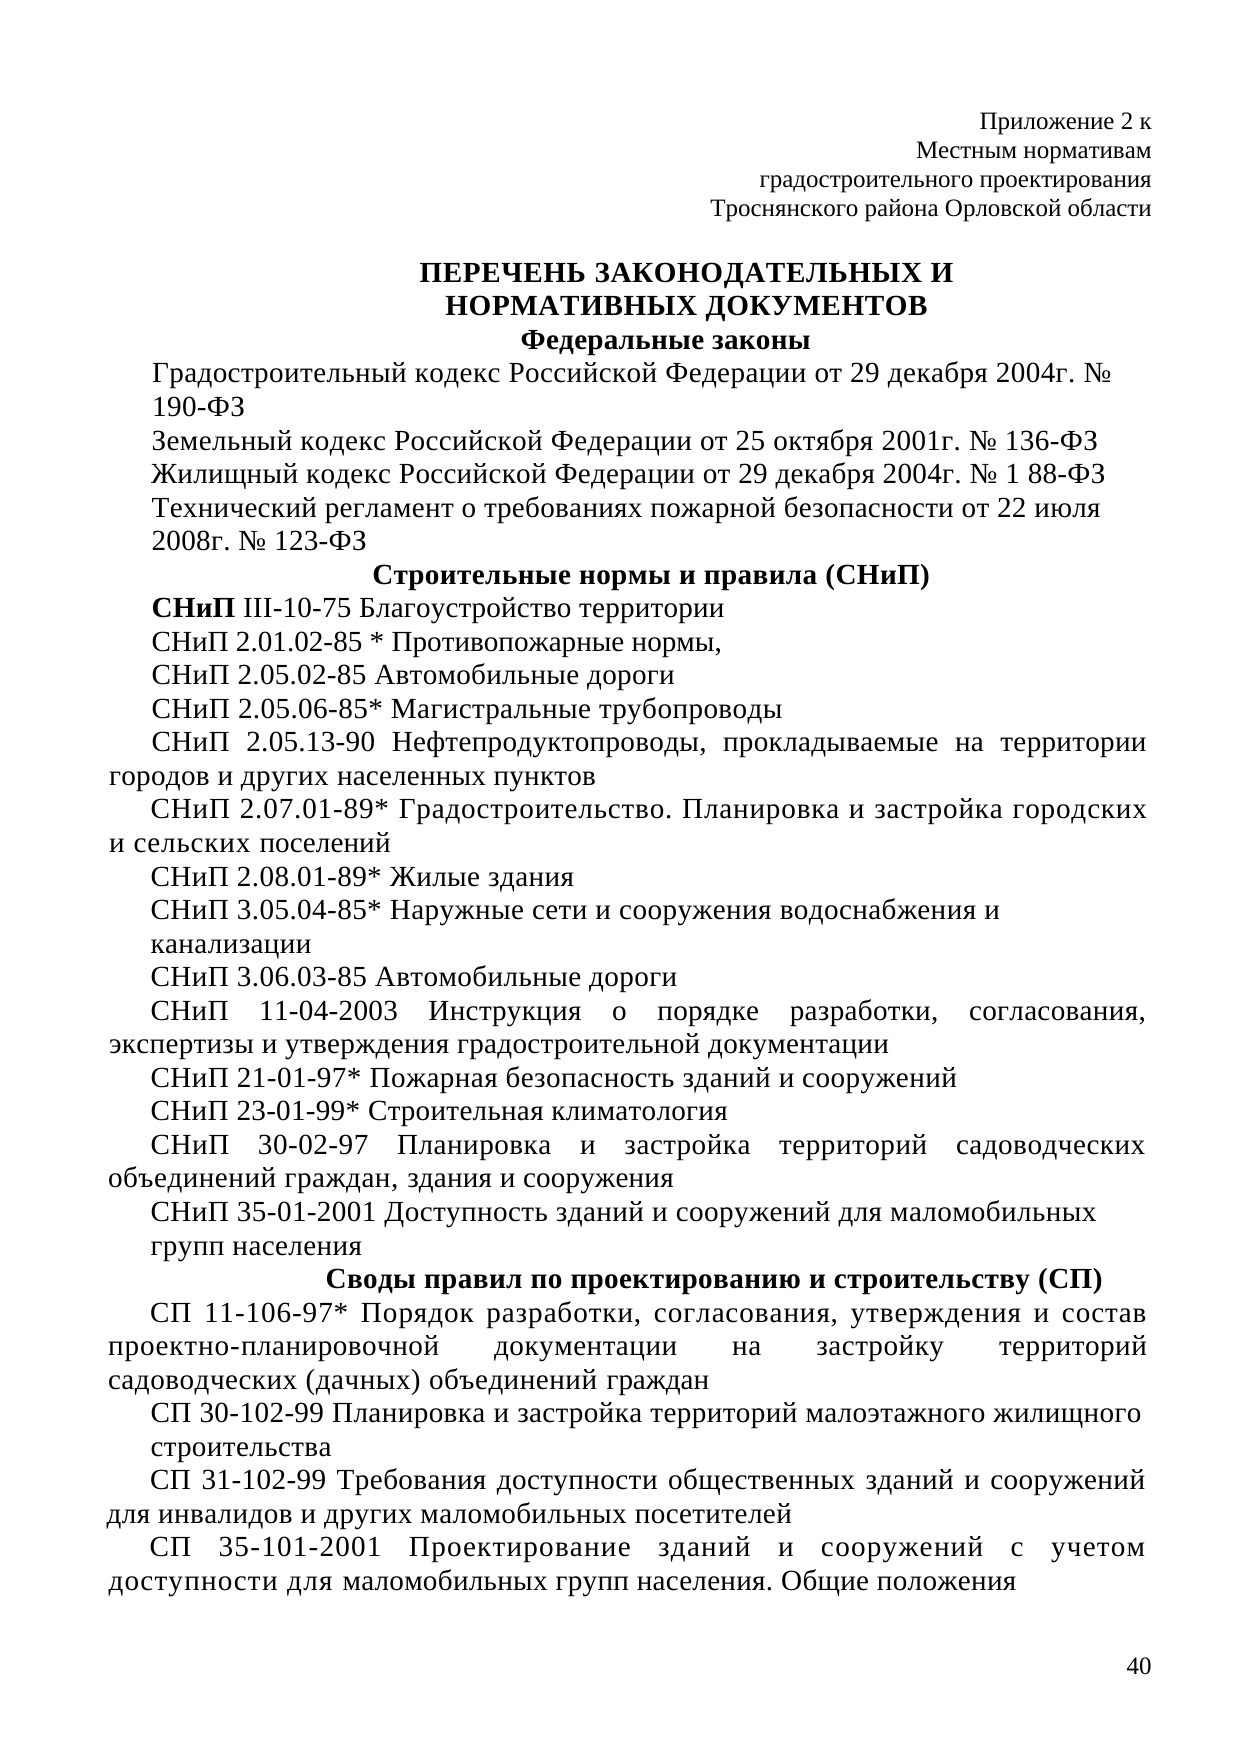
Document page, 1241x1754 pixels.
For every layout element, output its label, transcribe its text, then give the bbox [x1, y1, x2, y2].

text СНиП 2.08.01-89* Жилые здания [150, 859, 1152, 892]
text СНиП 2.05.02-85 Автомобильные дороги [151, 657, 1152, 691]
text СНиП 2.07.01-89* Градостроительство. Планировка и застройка городских и сельских поселений [109, 792, 1148, 859]
text СП 30-102-99 Планировка и застройка территорий малоэтажного жилищного строительства [150, 1395, 1152, 1462]
text ПЕРЕЧЕНЬ ЗАКОНОДАТЕЛЬНЫХ И [221, 255, 1152, 288]
text СНиП 23-01-99* Строительная климатология [150, 1093, 1152, 1127]
text СНиП 30-02-97 Планировка и застройка территорий садоводческих объединений граждан, здания и сооружения [108, 1127, 1147, 1194]
text СНиП 11-04-2003 Инструкция о порядке разработки, согласования, экспертизы и утверждения градостроительной документации [109, 993, 1148, 1060]
text СП 31-102-99 Требования доступности общественных зданий и сооружений для инвалидов и других маломобильных посетителей [106, 1462, 1147, 1529]
text Жилищный кодекс Российской Федерации от 29 декабря 2004г. № 1 88-ФЗ [151, 456, 1152, 490]
text Земельный кодекс Российской Федерации от 25 октября 2001г. № 136-ФЗ [151, 423, 1152, 456]
text СНиП 2.01.02-85 * Противопожарные нормы, [151, 624, 1152, 657]
text Троснянского района Орловской области [106, 193, 1152, 221]
text Местным нормативам [106, 135, 1152, 164]
text СП 11-106-97* Порядок разработки, согласования, утверждения и состав проектно-планировочной документации на застройку территорий садоводческих (дачных) объединений граждан [108, 1295, 1148, 1395]
text Своды правил по проектированию и строительству (СП) [325, 1261, 1152, 1295]
text СП 35-101-2001 Проектирование зданий и сооружений с учетом доступности для маломобильных групп населения. Общие положения [108, 1529, 1147, 1597]
text СНиП III-10-75 Благоустройство территории [151, 590, 1152, 624]
text СНиП 3.06.03-85 Автомобильные дороги [150, 959, 1152, 993]
text СНиП 2.05.13-90 Нефтепродуктопроводы, прокладываемые на территории городов и других населенных пунктов [109, 724, 1148, 792]
text НОРМАТИВНЫХ ДОКУМЕНТОВ [221, 288, 1152, 322]
text Федеральные законы [520, 322, 1152, 356]
text СНиП 3.05.04-85* Наружные сети и сооружения водоснабжения и канализации [150, 892, 1152, 959]
text Приложение 2 к [106, 106, 1152, 135]
text Градостроительный кодекс Российской Федерации от 29 декабря 2004г. № 190-ФЗ [152, 356, 1152, 423]
text СНиП 21-01-97* Пожарная безопасность зданий и сооружений [150, 1060, 1152, 1093]
text СНиП 35-01-2001 Доступность зданий и сооружений для маломобильных групп населения [150, 1194, 1152, 1261]
text градостроительного проектирования [106, 164, 1152, 193]
text Технический регламент о требованиях пожарной безопасности от 22 июля 2008г. № 123-ФЗ [151, 490, 1152, 557]
text Строительные нормы и правила (СНиП) [151, 557, 1152, 590]
text СНиП 2.05.06-85* Магистральные трубопроводы [151, 691, 1152, 724]
